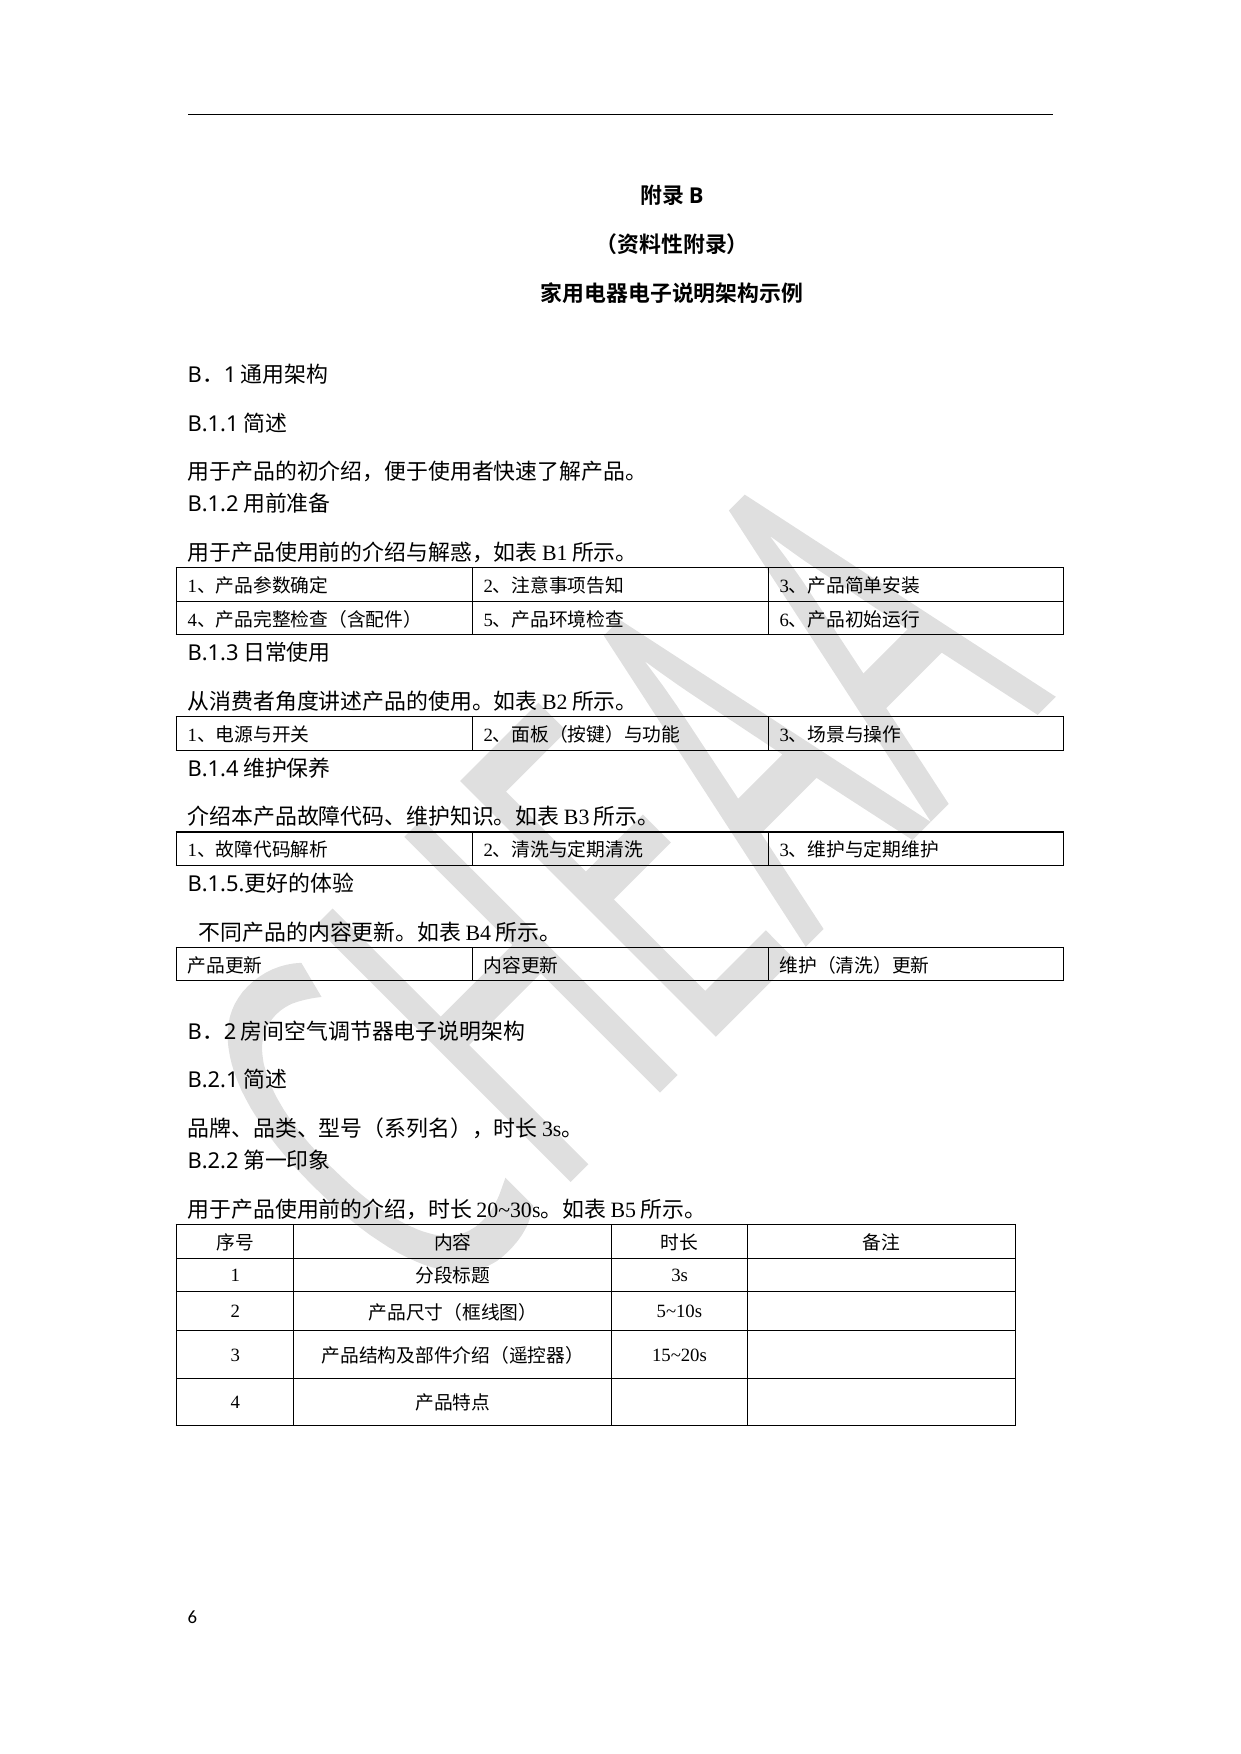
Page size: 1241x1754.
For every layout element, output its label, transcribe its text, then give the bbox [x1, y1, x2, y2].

table_header 1、电源与开关 [177, 717, 472, 749]
table_header 3、产品简单安装 [769, 568, 1063, 601]
table_cell [748, 1379, 1015, 1425]
table_cell 3 [177, 1331, 293, 1377]
table_cell 3s [612, 1259, 747, 1291]
table_cell 4、产品完整检查（含配件） [177, 602, 472, 634]
table_cell 2 [177, 1292, 293, 1330]
text 品牌、品类、型号（系列名），时长3s。 [187, 1111, 1053, 1143]
table_header 内容 [294, 1225, 611, 1257]
text B.1.3日常使用 [187, 635, 1053, 668]
table_header 2、注意事项告知 [473, 568, 768, 601]
text 附录B [247, 178, 1053, 211]
table_header 3、场景与操作 [769, 717, 1063, 749]
table_cell [748, 1331, 1015, 1377]
table_cell [748, 1259, 1015, 1291]
table_header 序号 [177, 1225, 293, 1257]
table_header 2、清洗与定期清洗 [473, 833, 768, 865]
text B.1.1简述 [187, 405, 1053, 438]
table_cell 分段标题 [294, 1259, 611, 1291]
text B.2.2第一印象 [187, 1143, 1053, 1176]
text B.1.2用前准备 [187, 486, 1053, 519]
text 不同产品的内容更新。如表B4所示。 [187, 914, 1053, 947]
table_cell 6、产品初始运行 [769, 602, 1063, 634]
table_cell 15~20s [612, 1331, 747, 1377]
text 家用电器电子说明架构示例 [247, 276, 1053, 308]
table_header 产品更新 [177, 948, 472, 980]
table_header 1、故障代码解析 [177, 833, 472, 865]
table_header 3、维护与定期维护 [769, 833, 1063, 865]
table_cell [748, 1292, 1015, 1330]
text 用于产品使用前的介绍与解惑，如表B1所示。 [187, 534, 1053, 567]
text 用于产品使用前的介绍，时长20~30s。如表B5所示。 [187, 1191, 1053, 1224]
table_cell 4 [177, 1379, 293, 1425]
text B.2.1简述 [187, 1062, 1053, 1095]
table_cell 产品尺寸（框线图） [294, 1292, 611, 1330]
text 介绍本产品故障代码、维护知识。如表B3所示。 [187, 799, 1053, 831]
table_cell 产品特点 [294, 1379, 611, 1425]
table_cell 5~10s [612, 1292, 747, 1330]
table_cell 产品结构及部件介绍（遥控器） [294, 1331, 611, 1377]
table_cell 1 [177, 1259, 293, 1291]
table_cell 5、产品环境检查 [473, 602, 768, 634]
table_header 内容更新 [473, 948, 768, 980]
text B．2房间空气调节器电子说明架构 [187, 1014, 1053, 1046]
text B.1.5.更好的体验 [187, 866, 1053, 898]
table_header 2、面板（按键）与功能 [473, 717, 768, 749]
table_header 时长 [612, 1225, 747, 1257]
table_header 1、产品参数确定 [177, 568, 472, 601]
table_cell [612, 1379, 747, 1425]
table_header 维护（清洗）更新 [769, 948, 1063, 980]
text 用于产品的初介绍，便于使用者快速了解产品。 [187, 454, 1053, 486]
text B.1.4维护保养 [187, 751, 1053, 783]
table_header 备注 [748, 1225, 1015, 1257]
text （资料性附录） [247, 227, 1053, 259]
text 从消费者角度讲述产品的使用。如表B2所示。 [187, 683, 1053, 716]
text B．1通用架构 [187, 357, 1053, 389]
